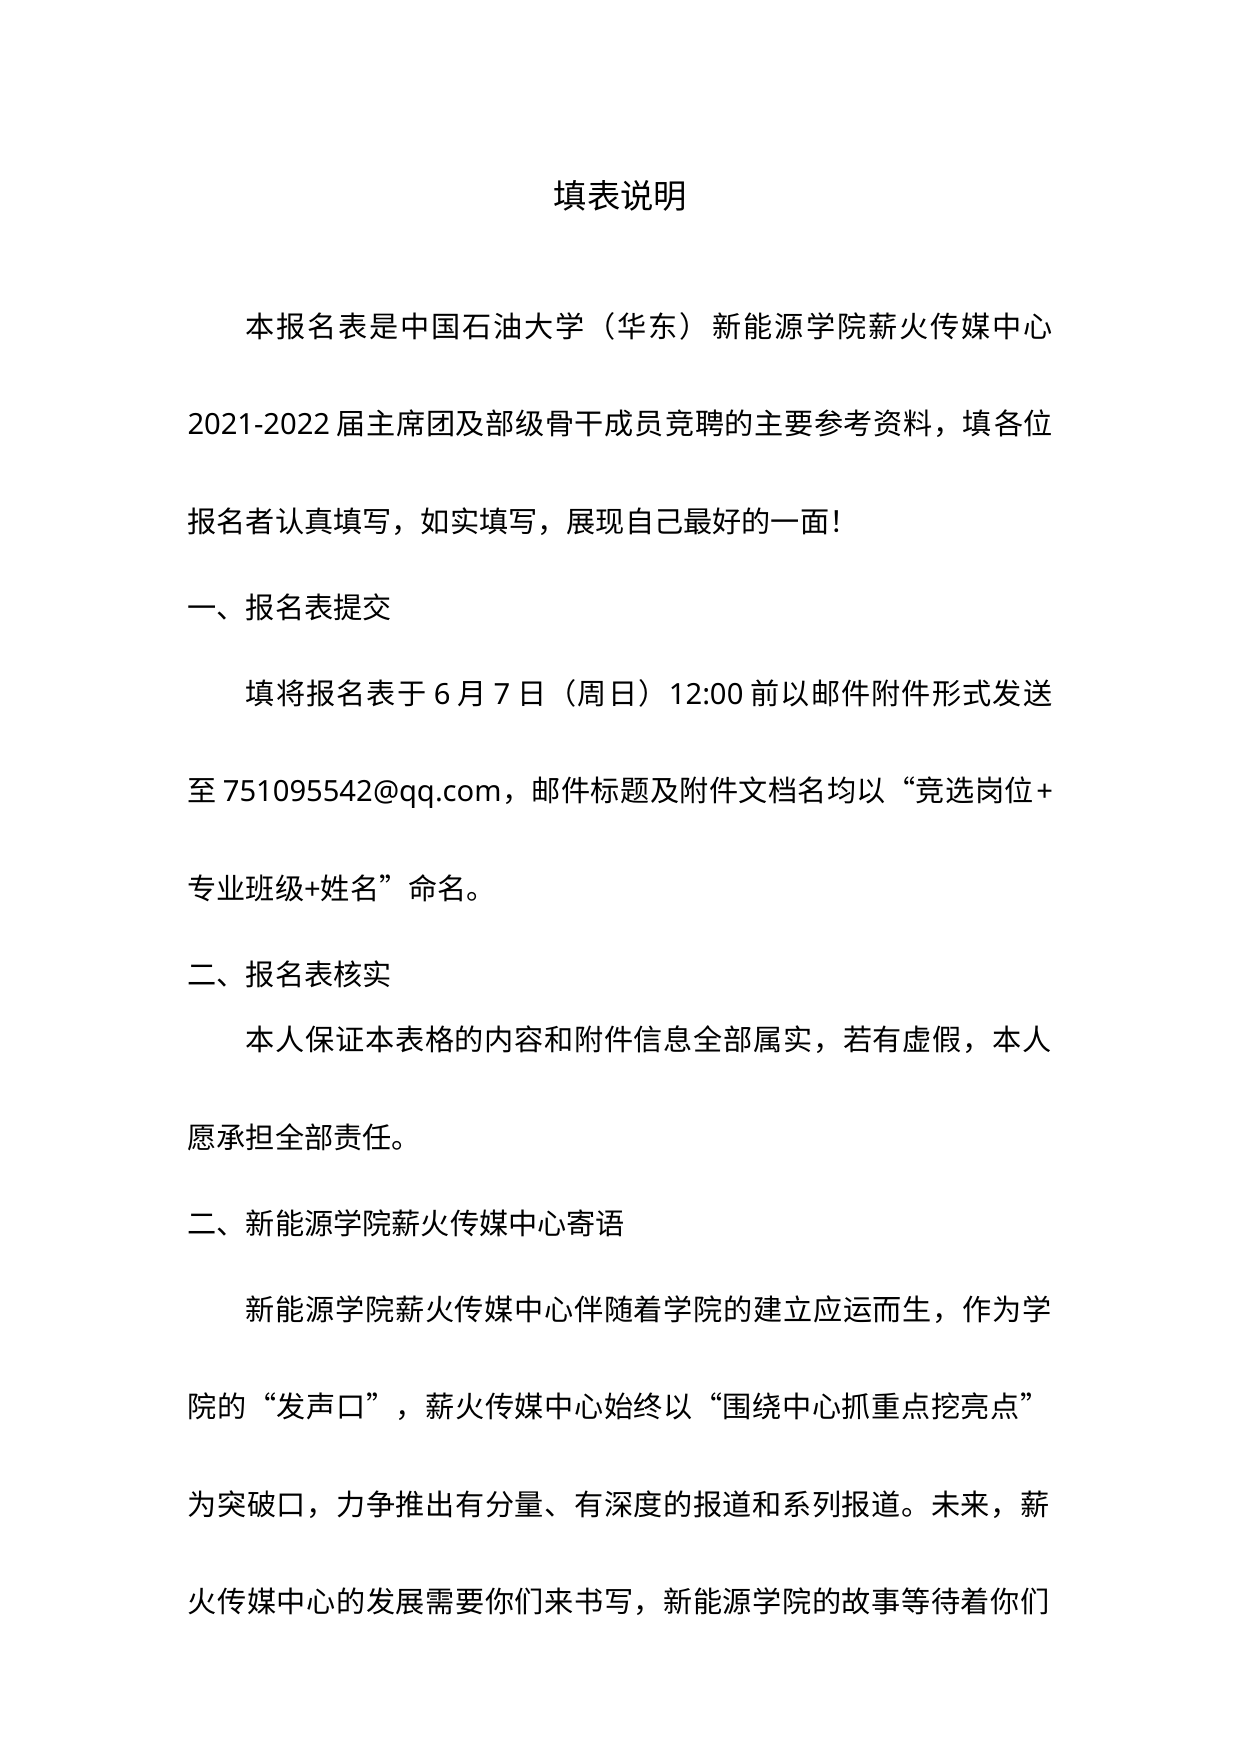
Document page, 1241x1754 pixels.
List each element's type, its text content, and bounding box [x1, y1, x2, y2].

text 本报名表是中国石油大学（华东）新能源学院薪火传媒中心2021-2022届主席团及部级骨干成员竞聘的主要参考资料，填各位报名者认真填写，如实填写，展现自己最好的一面！ [187, 292, 1053, 552]
text 填表说明 [187, 162, 1053, 227]
text 本人保证本表格的内容和附件信息全部属实，若有虚假，本人愿承担全部责任。 [187, 1005, 1053, 1168]
text 二、报名表核实 [187, 940, 1053, 1005]
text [187, 1275, 1053, 1633]
text 填将报名表于6月7日（周日）12:00前以邮件附件形式发送至751095542@qq.com，邮件标题及附件文档名均以“竞选岗位+专业班级+姓名”命名。 [187, 659, 1053, 919]
text 二、新能源学院薪火传媒中心寄语 [187, 1189, 1053, 1254]
text 一、报名表提交 [187, 573, 1053, 638]
